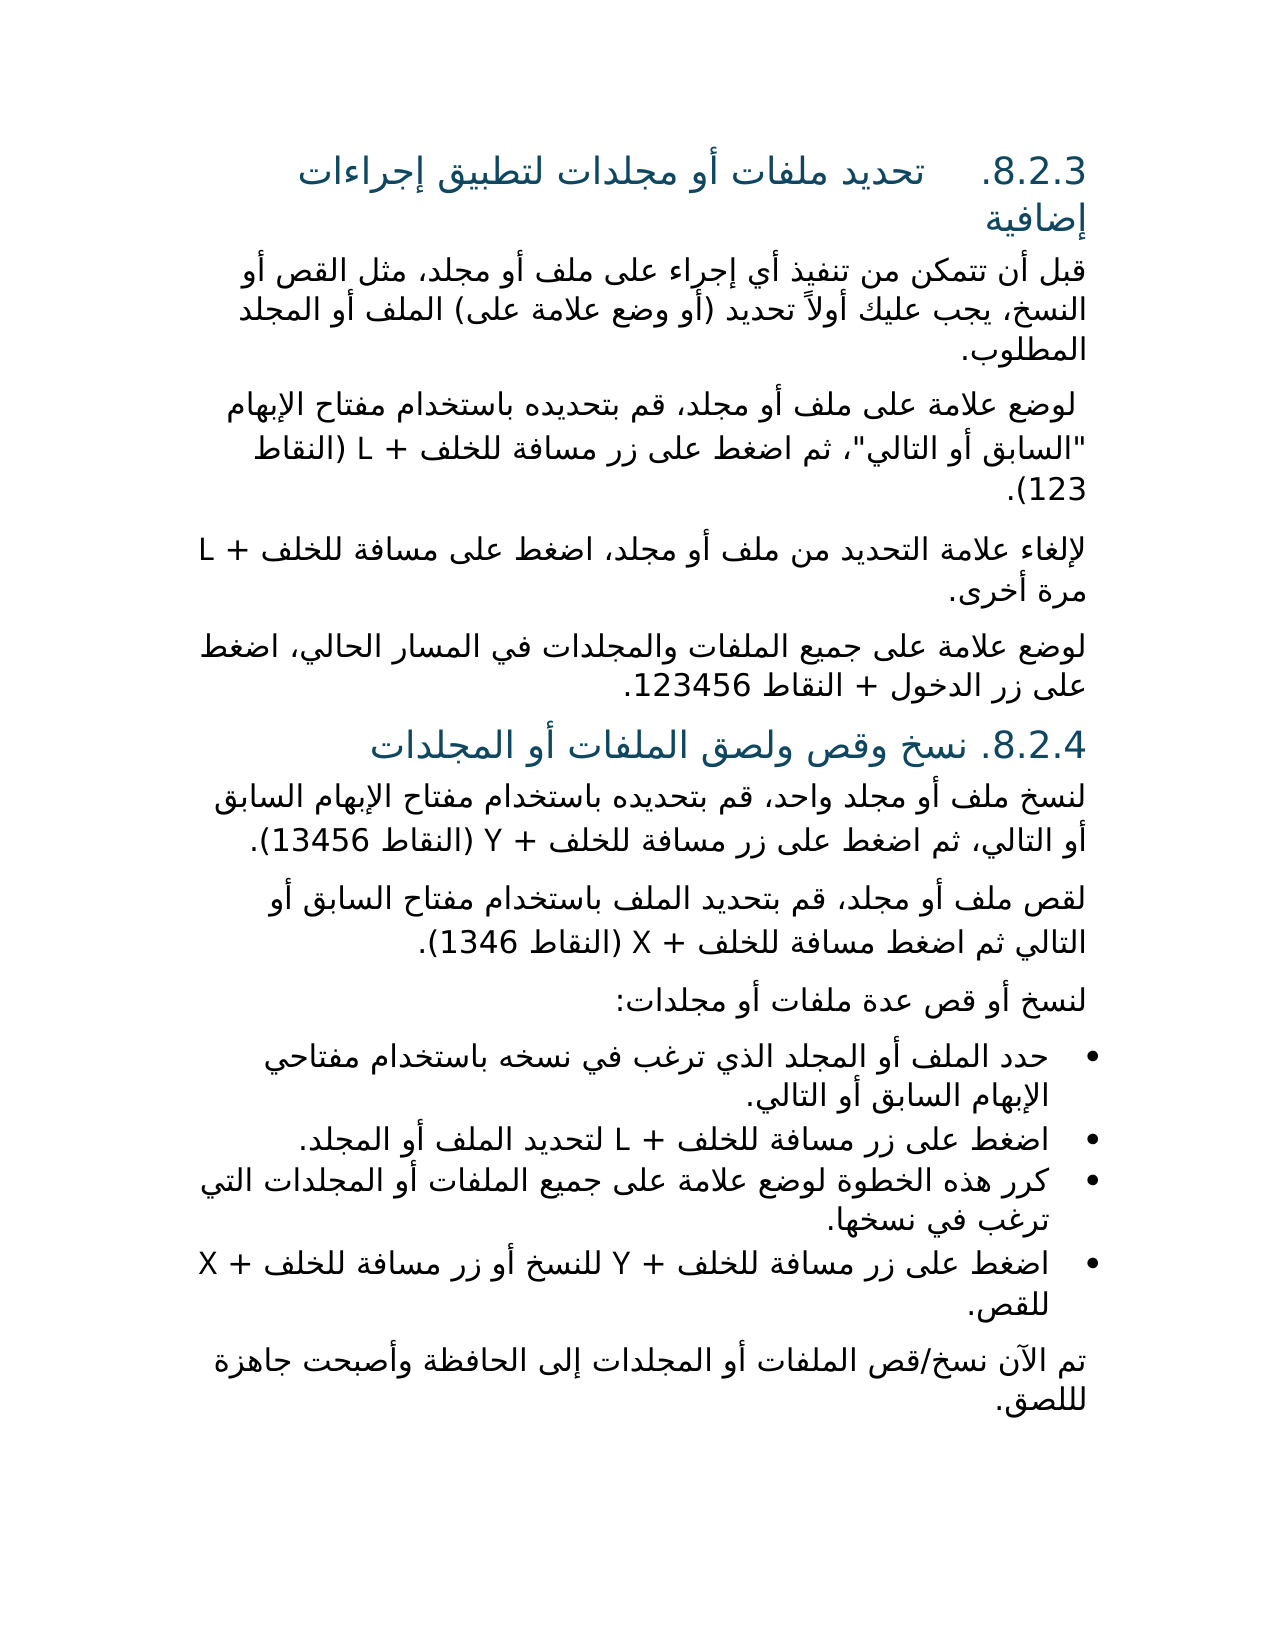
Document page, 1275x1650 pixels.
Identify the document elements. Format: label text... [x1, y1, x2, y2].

text لوضع علامة على جميع الملفات والمجلدات في المسار الحالي، اضغط على زر الدخول + النقاط 123456. [187, 628, 1087, 704]
text لنسخ ملف أو مجلد واحد، قم بتحديده باستخدام مفتاح الإبهام السابق أو التالي، ثم اضغط على زر مسافة للخلف + Y (النقاط 13456). [187, 779, 1087, 861]
list كرر هذه الخطوة لوضع علامة على جميع الملفات أو المجلدات التي ترغب في نسخها. [187, 1162, 1087, 1238]
text قبل أن تتمكن من تنفيذ أي إجراء على ملف أو مجلد، مثل القص أو النسخ، يجب عليك أولاً تحديد (أو وضع علامة على) الملف أو المجلد المطلوب. [187, 252, 1087, 367]
list اضغط على زر مسافة للخلف + L لتحديد الملف أو المجلد. [187, 1116, 1087, 1159]
subtitle 8.2.4. نسخ وقص ولصق الملفات أو المجلدات [187, 723, 1087, 767]
list حدد الملف أو المجلد الذي ترغب في نسخه باستخدام مفتاحي الإبهام السابق أو التالي. [187, 1038, 1087, 1114]
list اضغط على زر مسافة للخلف + Y للنسخ أو زر مسافة للخلف + X للقص. [187, 1241, 1087, 1322]
text لإلغاء علامة التحديد من ملف أو مجلد، اضغط على مسافة للخلف + L مرة أخرى. [187, 527, 1087, 609]
text تم الآن نسخ/قص الملفات أو المجلدات إلى الحافظة وأصبحت جاهزة لللصق. [187, 1342, 1087, 1417]
text لقص ملف أو مجلد، قم بتحديد الملف باستخدام مفتاح السابق أو التالي ثم اضغط مسافة للخلف + X (النقاط 1346). [187, 881, 1087, 962]
subtitle 8.2.3. تحديد ملفات أو مجلدات لتطبيق إجراءات إضافية [187, 150, 1087, 241]
text لنسخ أو قص عدة ملفات أو مجلدات: [187, 982, 1087, 1019]
text لوضع علامة على ملف أو مجلد، قم بتحديده باستخدام مفتاح الإبهام "السابق أو التالي"، ثم اضغط على زر مسافة للخلف + L (النقاط 123). [187, 387, 1087, 508]
